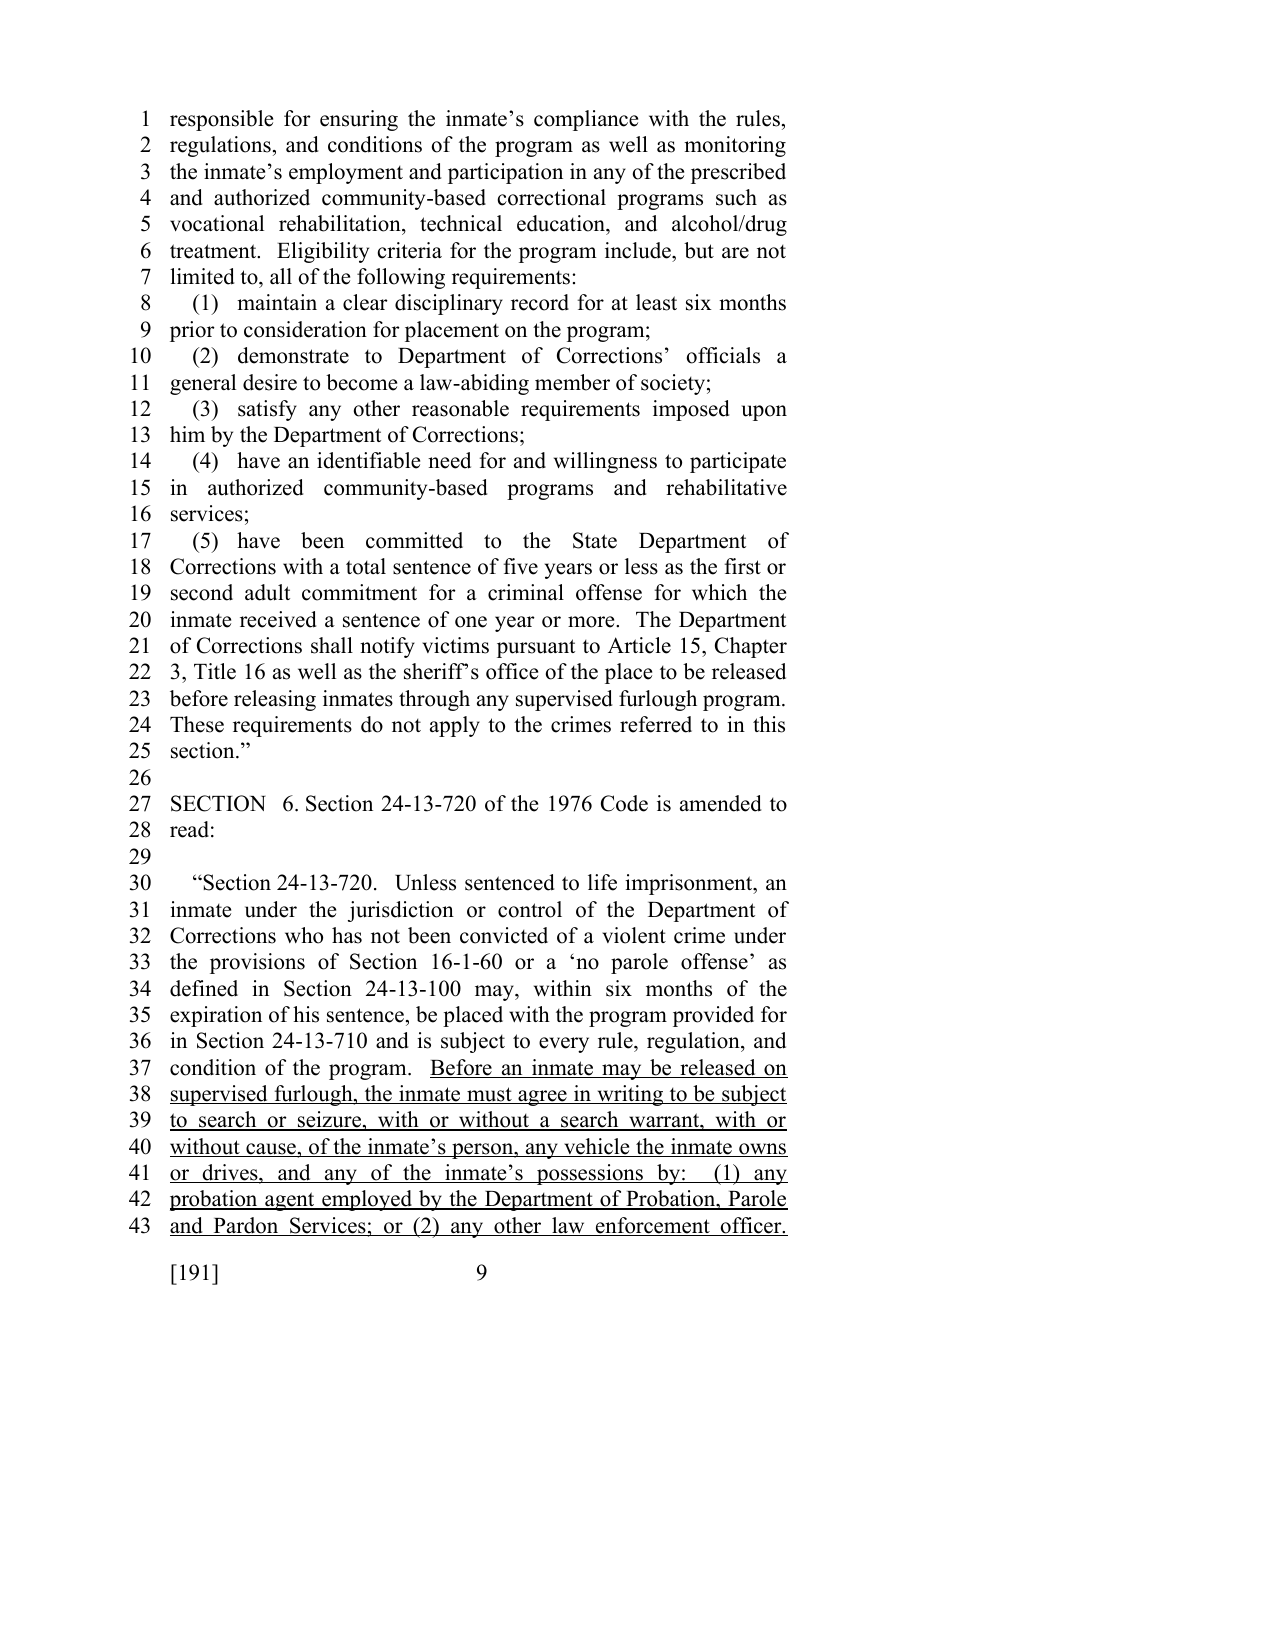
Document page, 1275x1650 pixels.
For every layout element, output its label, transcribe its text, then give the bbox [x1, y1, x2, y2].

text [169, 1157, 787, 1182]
text (3) satisfy any other reasonable requirements imposed upon him by the Department of Corrections; [169, 395, 787, 448]
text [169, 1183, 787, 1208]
text (2) demonstrate to Department of Corrections’ officials a general desire to become a law-abiding member of society; [169, 342, 787, 395]
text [169, 105, 787, 289]
text (4) have an identifiable need for and willingness to participate in authorized community-based programs and rehabilitative services; [169, 448, 787, 527]
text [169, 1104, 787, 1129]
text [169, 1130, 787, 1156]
text SECTION 6. Section 24-13-720 of the 1976 Code is amended to read: [169, 790, 787, 843]
text (5) have been committed to the State Department of Corrections with a total sentence of five years or less as the first or second adult commitment for a criminal offense for which the inmate received a sentence of one year or more. The Department of Corrections shall notify victims pursuant to Article 15, Chapter 3, Title 16 as well as the sheriff’s office of the place to be released before releasing inmates through any supervised furlough program. These requirements do not apply to the crimes referred to in this section.” [169, 527, 787, 764]
text (1) maintain a clear disciplinary record for at least six months prior to consideration for placement on the program; [169, 289, 787, 342]
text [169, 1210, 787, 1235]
